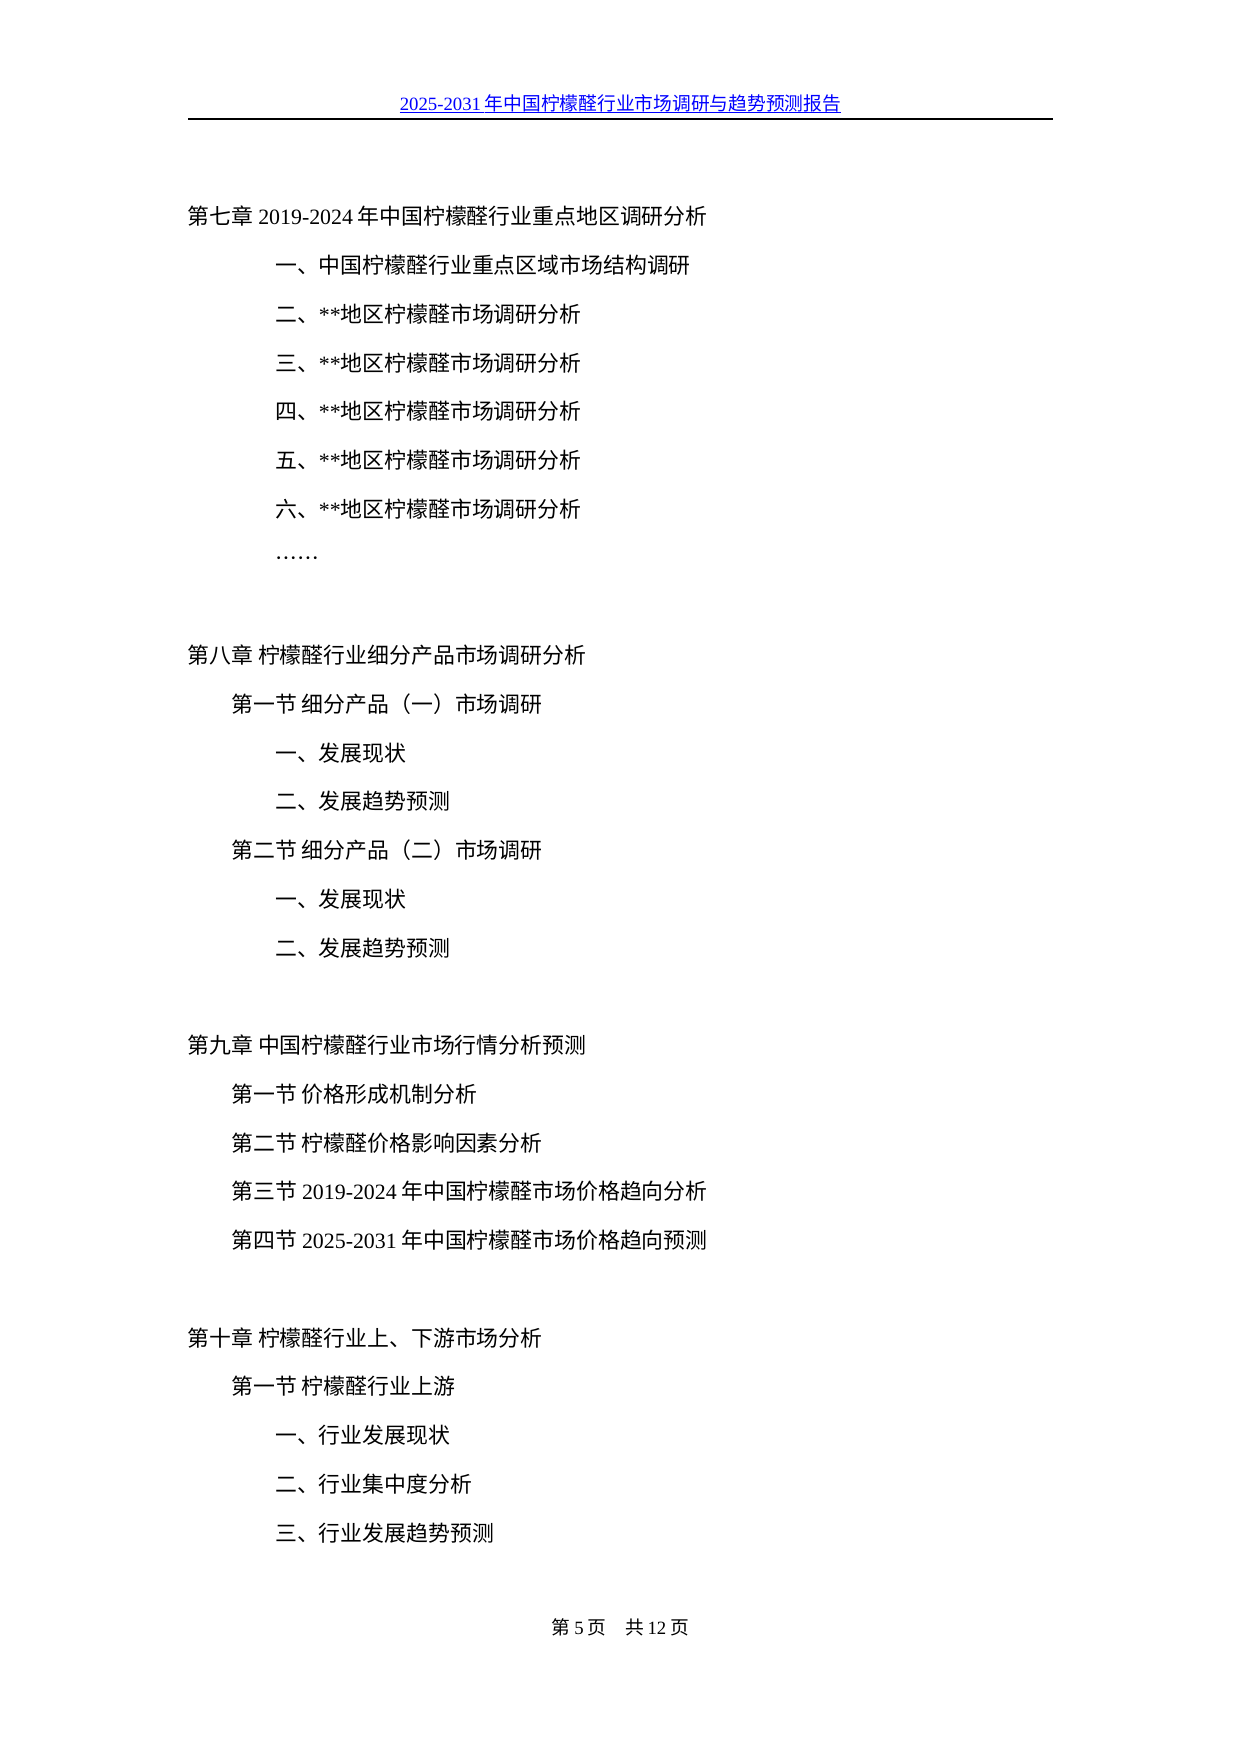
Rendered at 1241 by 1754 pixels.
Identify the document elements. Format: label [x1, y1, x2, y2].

text [187, 150, 1053, 1548]
